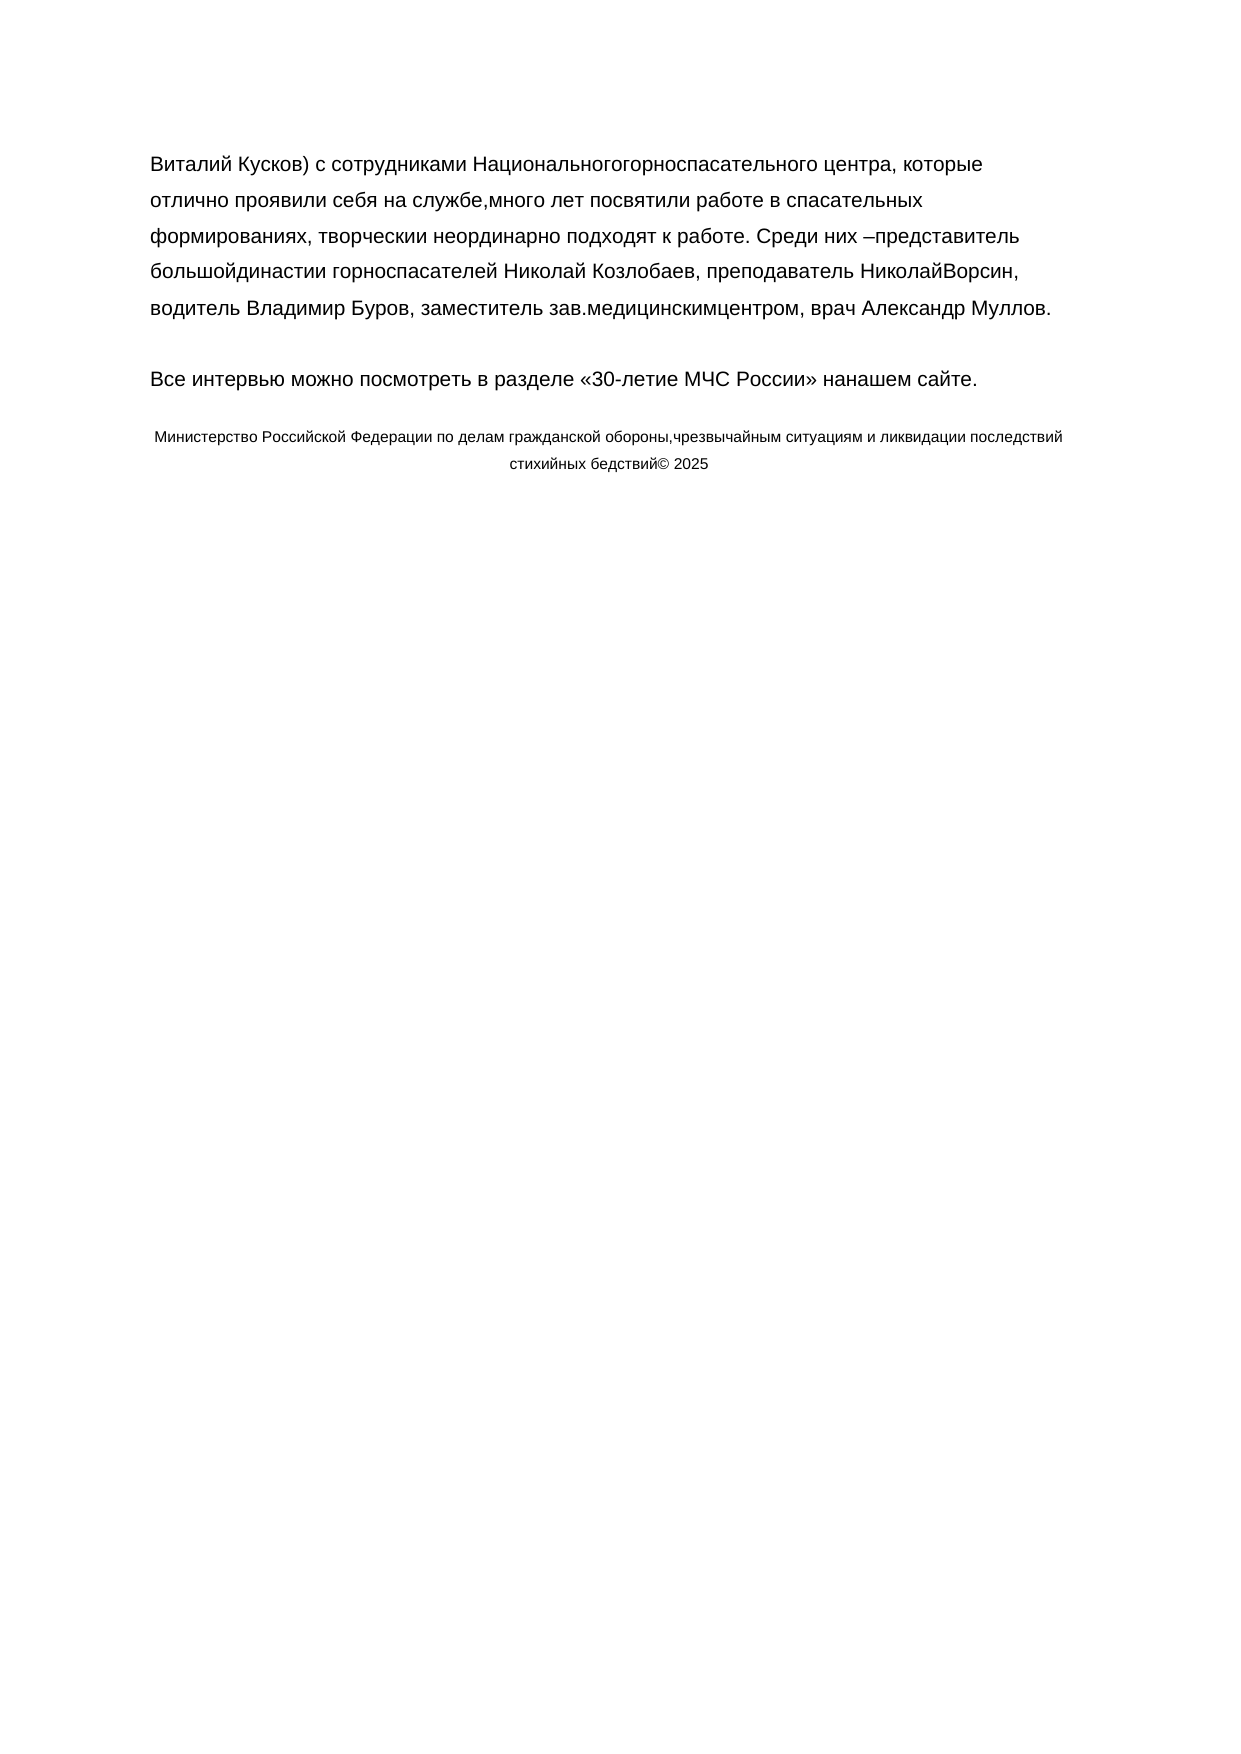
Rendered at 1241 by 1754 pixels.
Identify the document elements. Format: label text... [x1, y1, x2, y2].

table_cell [140, 150, 1078, 428]
table_cell Министерство Российской Федерации по делам гражданской обороны,чрезвычайным ситуациям и ликвидации последствий стихийных бедствий© 2025 [140, 428, 1078, 510]
